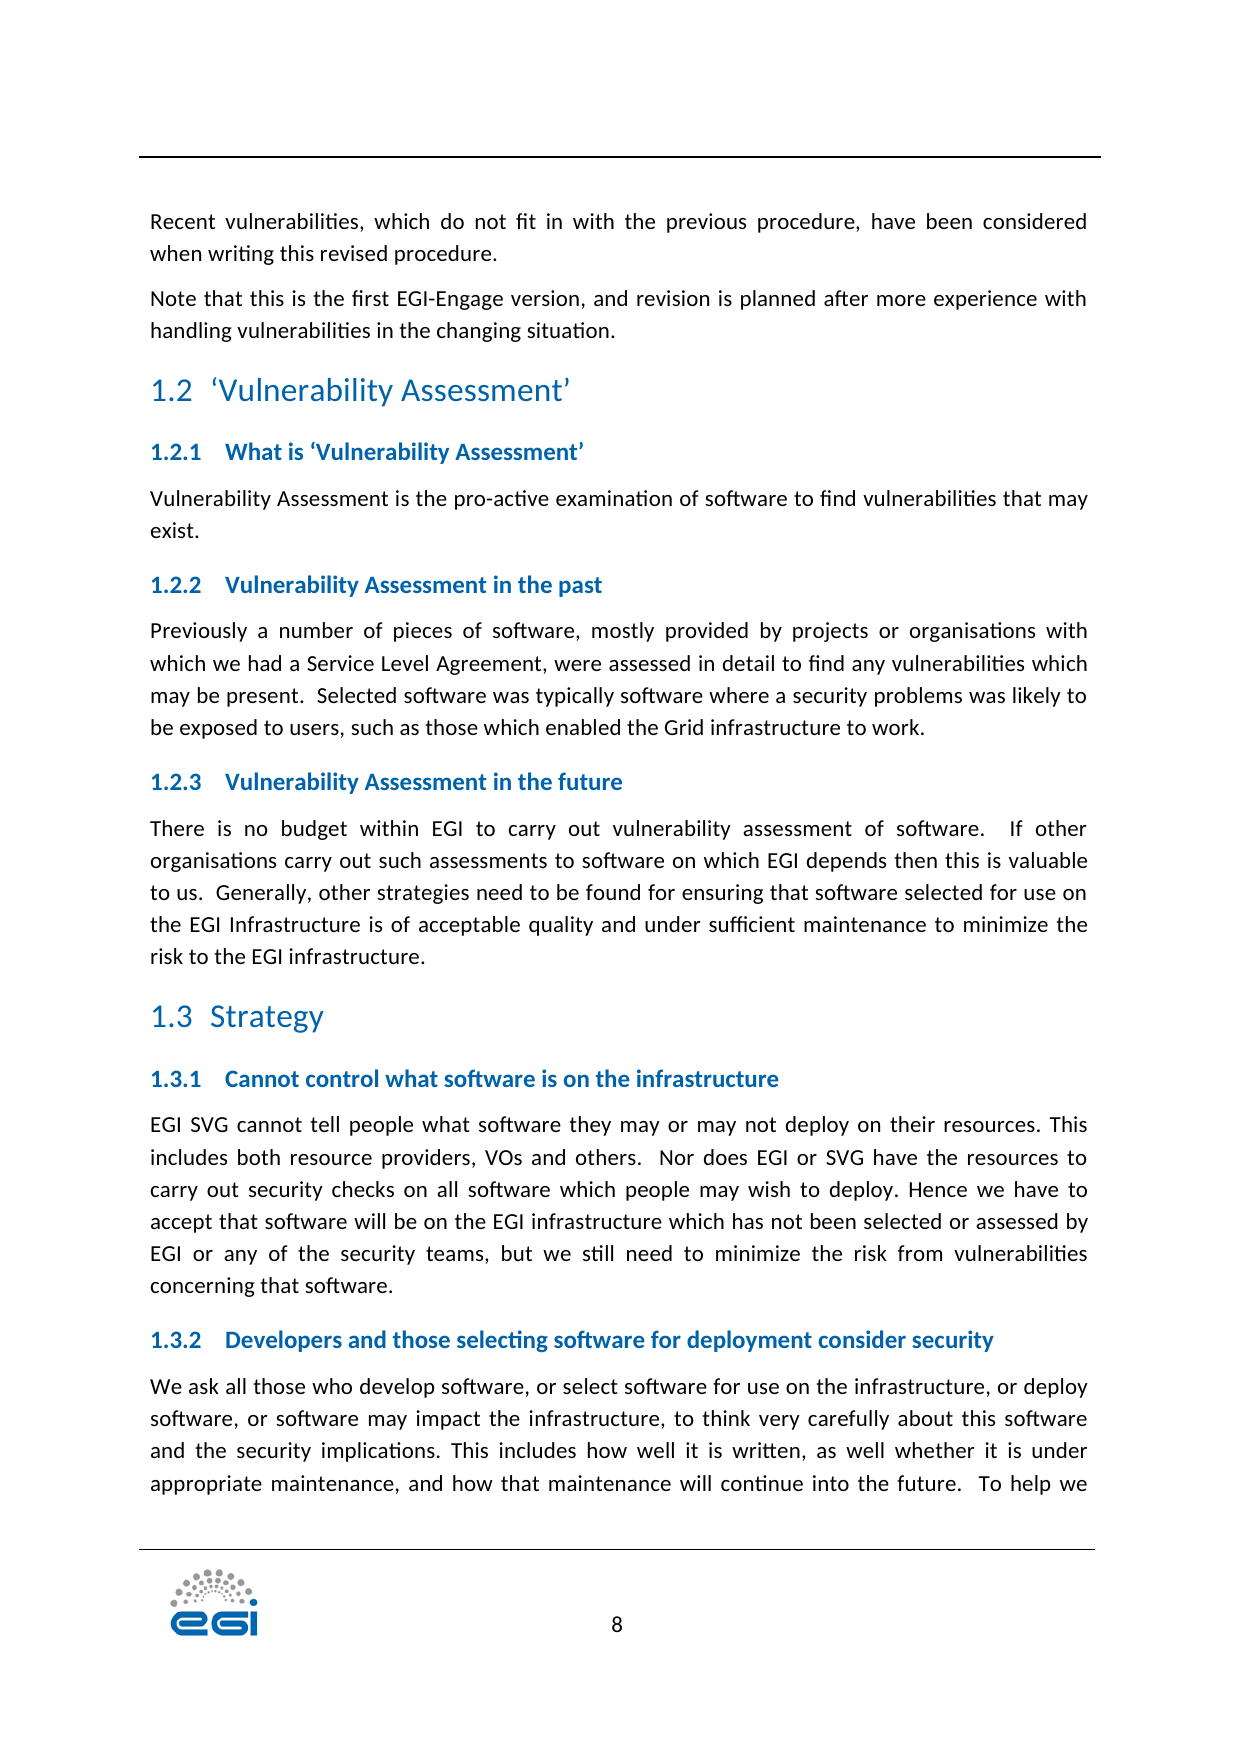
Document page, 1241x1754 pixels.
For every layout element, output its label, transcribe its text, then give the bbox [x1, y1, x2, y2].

text Note that this is the first EGI-Engage version, and revision is planned after more experience with handling vulnerabilities in the changing situation. [150, 284, 1090, 344]
text Vulnerability Assessment is the pro-active examination of software to find vulnerabilities that may exist. [150, 484, 1090, 544]
text Previously a number of pieces of software, mostly provided by projects or organisations with which we had a Service Level Agreement, were assessed in detail to find any vulnerabilities which may be present. Selected software was typically software where a security problems was likely to be exposed to users, such as those which enabled the Grid infrastructure to work. [150, 617, 1090, 741]
subtitle Developers and those selecting software for deployment consider security [150, 1324, 1090, 1355]
subtitle Strategy [150, 996, 1090, 1036]
text Recent vulnerabilities, which do not fit in with the previous procedure, have been considered when writing this revised procedure. [150, 207, 1090, 267]
subtitle What is ‘Vulnerability Assessment’ [150, 436, 1090, 467]
text There is no budget within EGI to carry out vulnerability assessment of software. If other organisations carry out such assessments to software on which EGI depends then this is valuable to us. Generally, other strategies need to be found for ensuring that software selected for use on the EGI Infrastructure is of acceptable quality and under sufficient maintenance to minimize the risk to the EGI infrastructure. [150, 814, 1090, 971]
subtitle Vulnerability Assessment in the future [150, 766, 1090, 797]
subtitle ‘Vulnerability Assessment’ [150, 369, 1090, 409]
text EGI SVG cannot tell people what software they may or may not deploy on their resources. This includes both resource providers, VOs and others. Nor does EGI or SVG have the resources to carry out security checks on all software which people may wish to deploy. Hence we have to accept that software will be on the EGI infrastructure which has not been selected or assessed by EGI or any of the security teams, but we still need to minimize the risk from vulnerabilities concerning that software. [150, 1111, 1090, 1299]
subtitle Vulnerability Assessment in the past [150, 569, 1090, 600]
subtitle Cannot control what software is on the infrastructure [150, 1063, 1090, 1094]
picture [150, 1567, 276, 1638]
